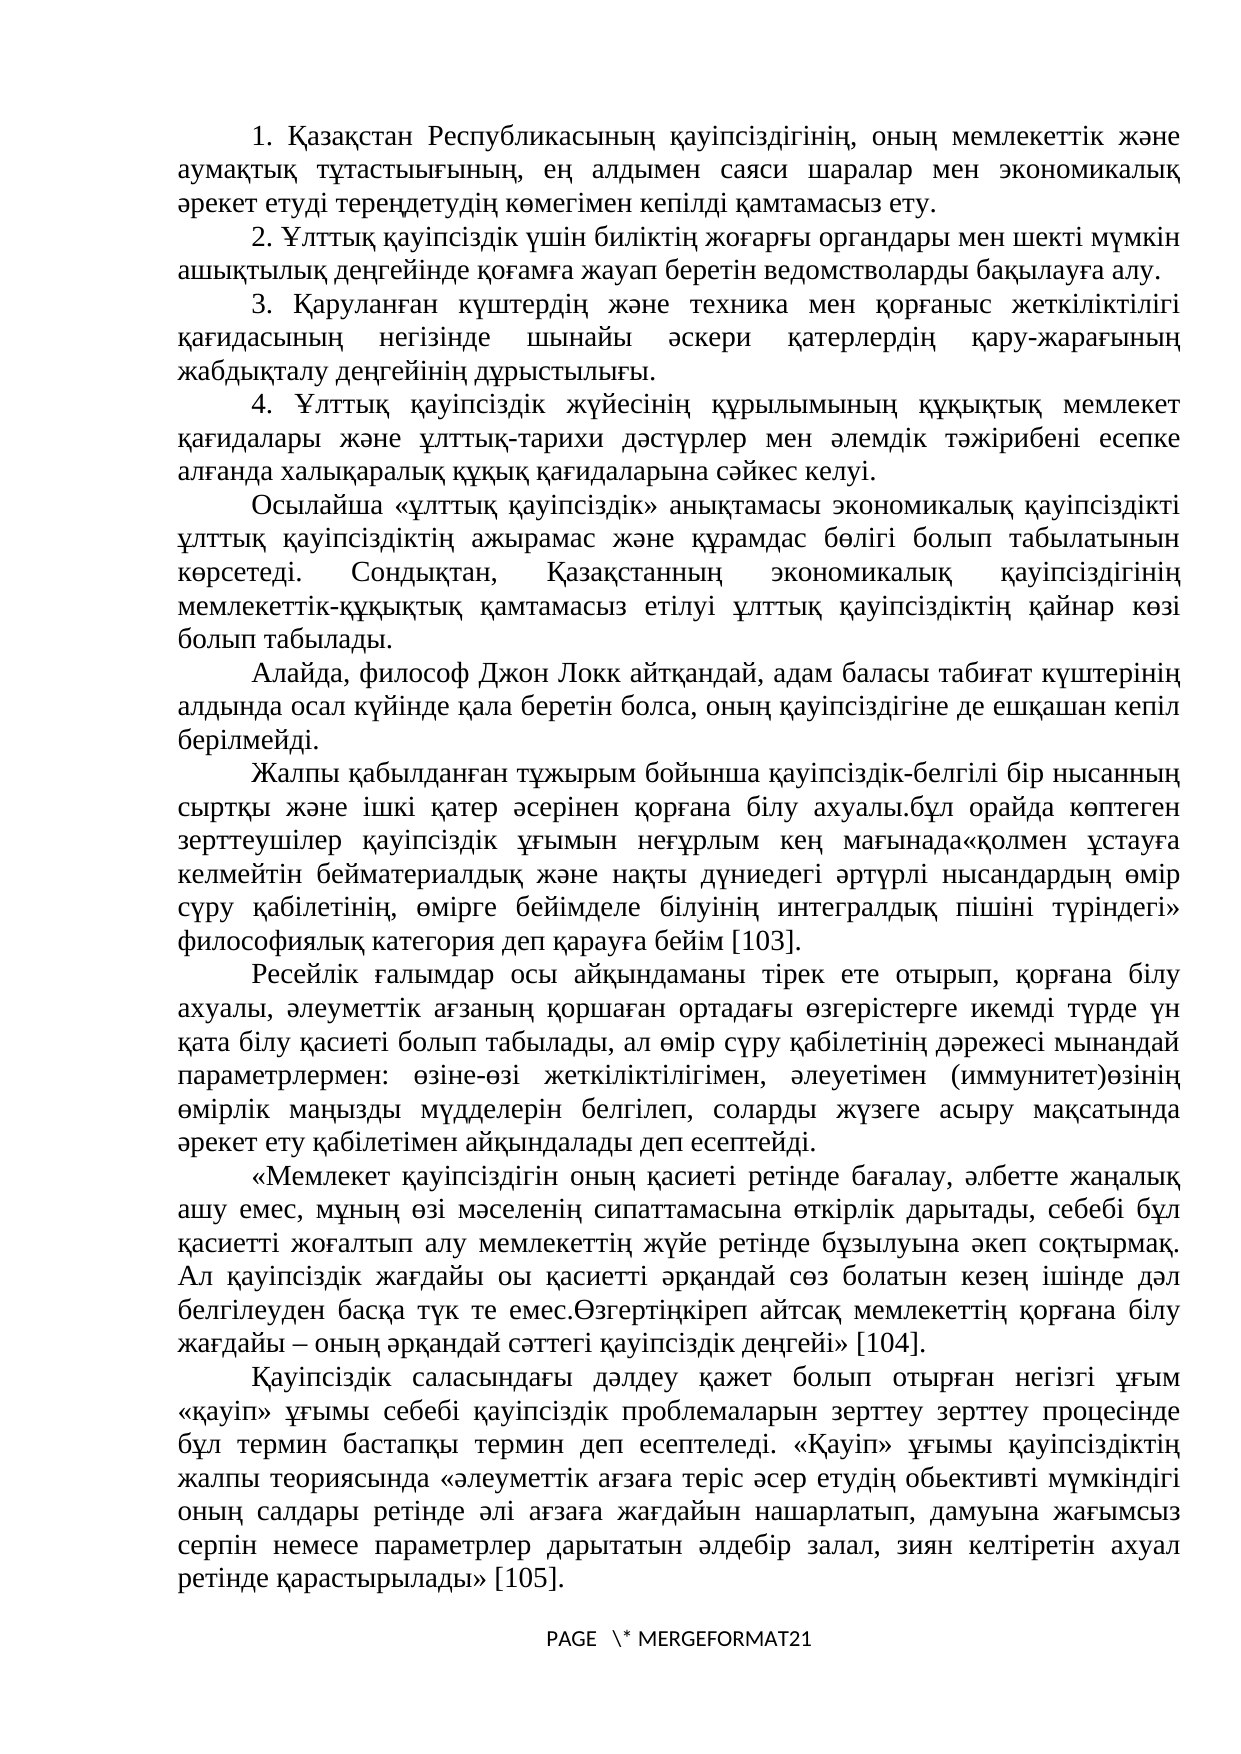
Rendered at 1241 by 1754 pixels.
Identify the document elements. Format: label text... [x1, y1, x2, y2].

text Ресейлік ғалымдар осы айқындаманы тірек ете отырып, қорғана білу ахуалы, әлеуметтік ағзаның қоршаған ортадағы өзгерістерге икемді түрде үн қата білу қасиеті болып табылады, ал өмір сүру қабілетінің дәрежесі мынандай параметрлермен: өзіне-өзі жеткіліктілігімен, әлеуетімен (иммунитет)өзінің өмірлік маңызды мүдделерін белгілеп, соларды жүзеге асыру мақсатында әрекет ету қабілетімен айқындалады деп есептейді. [177, 957, 1181, 1158]
text Осылайша «ұлттық қауіпсіздік» анықтамасы экономикалық қауіпсіздікті ұлттық қауіпсіздіктің ажырамас және құрамдас бөлігі болып табылатынын көрсетеді. Сондықтан, Қазақстанның экономикалық қауіпсіздігінің мемлекеттік-құқықтық қамтамасыз етілуі ұлттық қауіпсіздіктің қайнар көзі болып табылады. [177, 487, 1181, 655]
text 1. Қазақстан Республикасының қауіпсіздігінің, оның мемлекеттік және аумақтық тұтастыығының, ең алдымен саяси шаралар мен экономикалық әрекет етуді тереңдетудің көмегімен кепілді қамтамасыз ету. [177, 118, 1181, 219]
text 4. Ұлттық қауіпсіздік жүйесінің құрылымының құқықтық мемлекет қағидалары және ұлттық-тарихи дәстүрлер мен әлемдік тәжірибені есепке алғанда халықаралық құқық қағидаларына сәйкес келуі. [177, 386, 1181, 487]
text Алайда, философ Джон Локк айтқандай, адам баласы табиғат күштерінің алдында осал күйінде қала беретін болса, оның қауіпсіздігіне де ешқашан кепіл берілмейді. [177, 655, 1181, 755]
text 3. Қаруланған күштердің және техника мен қорғаныс жеткіліктілігі қағидасының негізінде шынайы әскери қатерлердің қару-жарағының жабдықталу деңгейінің дұрыстылығы. [177, 286, 1181, 386]
text Қауіпсіздік саласындағы дәлдеу қажет болып отырған негізгі ұғым «қауіп» ұғымы себебі қауіпсіздік проблемаларын зерттеу зерттеу процесінде бұл термин бастапқы термин деп есептеледі. «Қауіп» ұғымы қауіпсіздіктің жалпы теориясында «әлеуметтік ағзаға теріс әсер етудің обьективті мүмкіндігі оның салдары ретінде әлі ағзаға жағдайын нашарлатып, дамуына жағымсыз серпін немесе параметрлер дарытатын әлдебір залал, зиян келтіретін ахуал ретінде қарастырылады» [105]. [177, 1359, 1181, 1594]
text Жалпы қабылданған тұжырым бойынша қауіпсіздік-белгілі бір нысанның сыртқы және ішкі қатер әсерінен қорғана білу ахуалы.бұл орайда көптеген зерттеушілер қауіпсіздік ұғымын неғұрлым кең мағынада«қолмен ұстауға келмейтін бейматериалдық және нақты дүниедегі әртүрлі нысандардың өмір сүру қабілетінің, өмірге бейімделе білуінің интегралдық пішіні түріндегі» философиялық категория деп қарауға бейім [103]. [177, 755, 1181, 957]
text 2. Ұлттық қауіпсіздік үшін биліктің жоғарғы органдары мен шекті мүмкін ашықтылық деңгейінде қоғамға жауап беретін ведомстволарды бақылауға алу. [177, 219, 1181, 286]
text «Мемлекет қауіпсіздігін оның қасиеті ретінде бағалау, әлбетте жаңалық ашу емес, мұның өзі мәселенің сипаттамасына өткірлік дарытады, себебі бұл қасиетті жоғалтып алу мемлекеттің жүйе ретінде бұзылуына әкеп соқтырмақ. Ал қауіпсіздік жағдайы оы қасиетті әрқандай сөз болатын кезең ішінде дәл белгілеуден басқа түк те емес.Өзгертіңкіреп айтсақ мемлекеттің қорғана білу жағдайы – оның әрқандай сәттегі қауіпсіздік деңгейі» [104]. [177, 1158, 1181, 1359]
